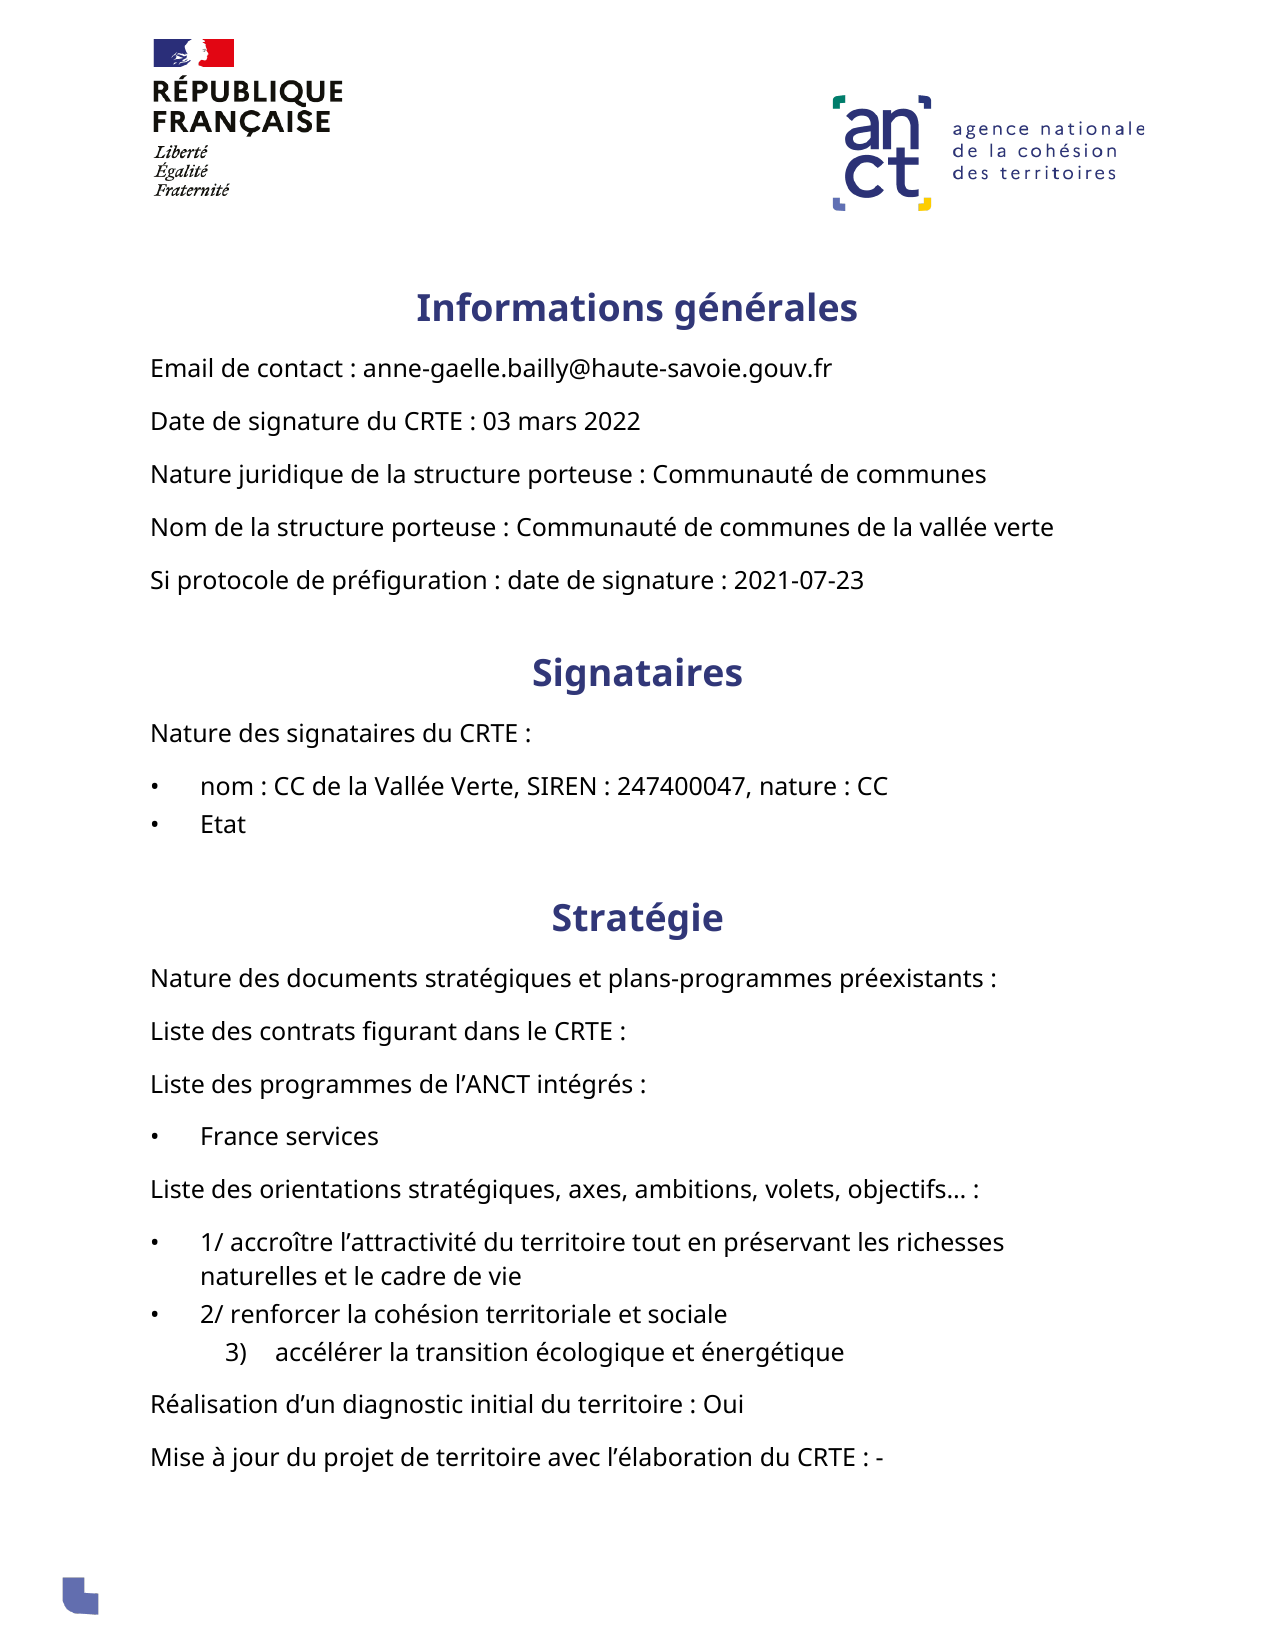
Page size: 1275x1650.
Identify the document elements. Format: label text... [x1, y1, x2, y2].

text Liste des orientations stratégiques, axes, ambitions, volets, objectifs… : [150, 1172, 1125, 1206]
subtitle Signataires [150, 646, 1125, 697]
list 1/ accroître l’attractivité du territoire tout en préservant les richesses naturelles et le cadre de vie [150, 1225, 1125, 1293]
picture [832, 95, 1145, 211]
list Etat [150, 807, 1125, 841]
text Nature des signataires du CRTE : [150, 716, 1125, 750]
text Email de contact : anne-gaelle.bailly@haute-savoie.gouv.fr [150, 351, 1125, 385]
subtitle Informations générales [150, 281, 1125, 332]
list 2/ renforcer la cohésion territoriale et sociale [150, 1297, 1125, 1331]
text Liste des programmes de l’ANCT intégrés : [150, 1066, 1125, 1100]
text Liste des contrats figurant dans le CRTE : [150, 1013, 1125, 1047]
text Si protocole de préfiguration : date de signature : 2021-07-23 [150, 562, 1125, 596]
subtitle Stratégie [150, 891, 1125, 942]
text Mise à jour du projet de territoire avec l’élaboration du CRTE : - [150, 1440, 1125, 1474]
text Nature des documents stratégiques et plans-programmes préexistants : [150, 961, 1125, 995]
text Nature juridique de la structure porteuse : Communauté de communes [150, 457, 1125, 491]
list accélérer la transition écologique et énergétique [225, 1334, 1125, 1368]
text Date de signature du CRTE : 03 mars 2022 [150, 404, 1125, 438]
text Nom de la structure porteuse : Communauté de communes de la vallée verte [150, 509, 1125, 543]
picture [51, 1569, 108, 1624]
list nom : CC de la Vallée Verte, SIREN : 247400047, nature : CC [150, 769, 1125, 803]
list France services [150, 1119, 1125, 1153]
text Réalisation d’un diagnostic initial du territoire : Oui [150, 1387, 1125, 1421]
picture [153, 39, 343, 196]
